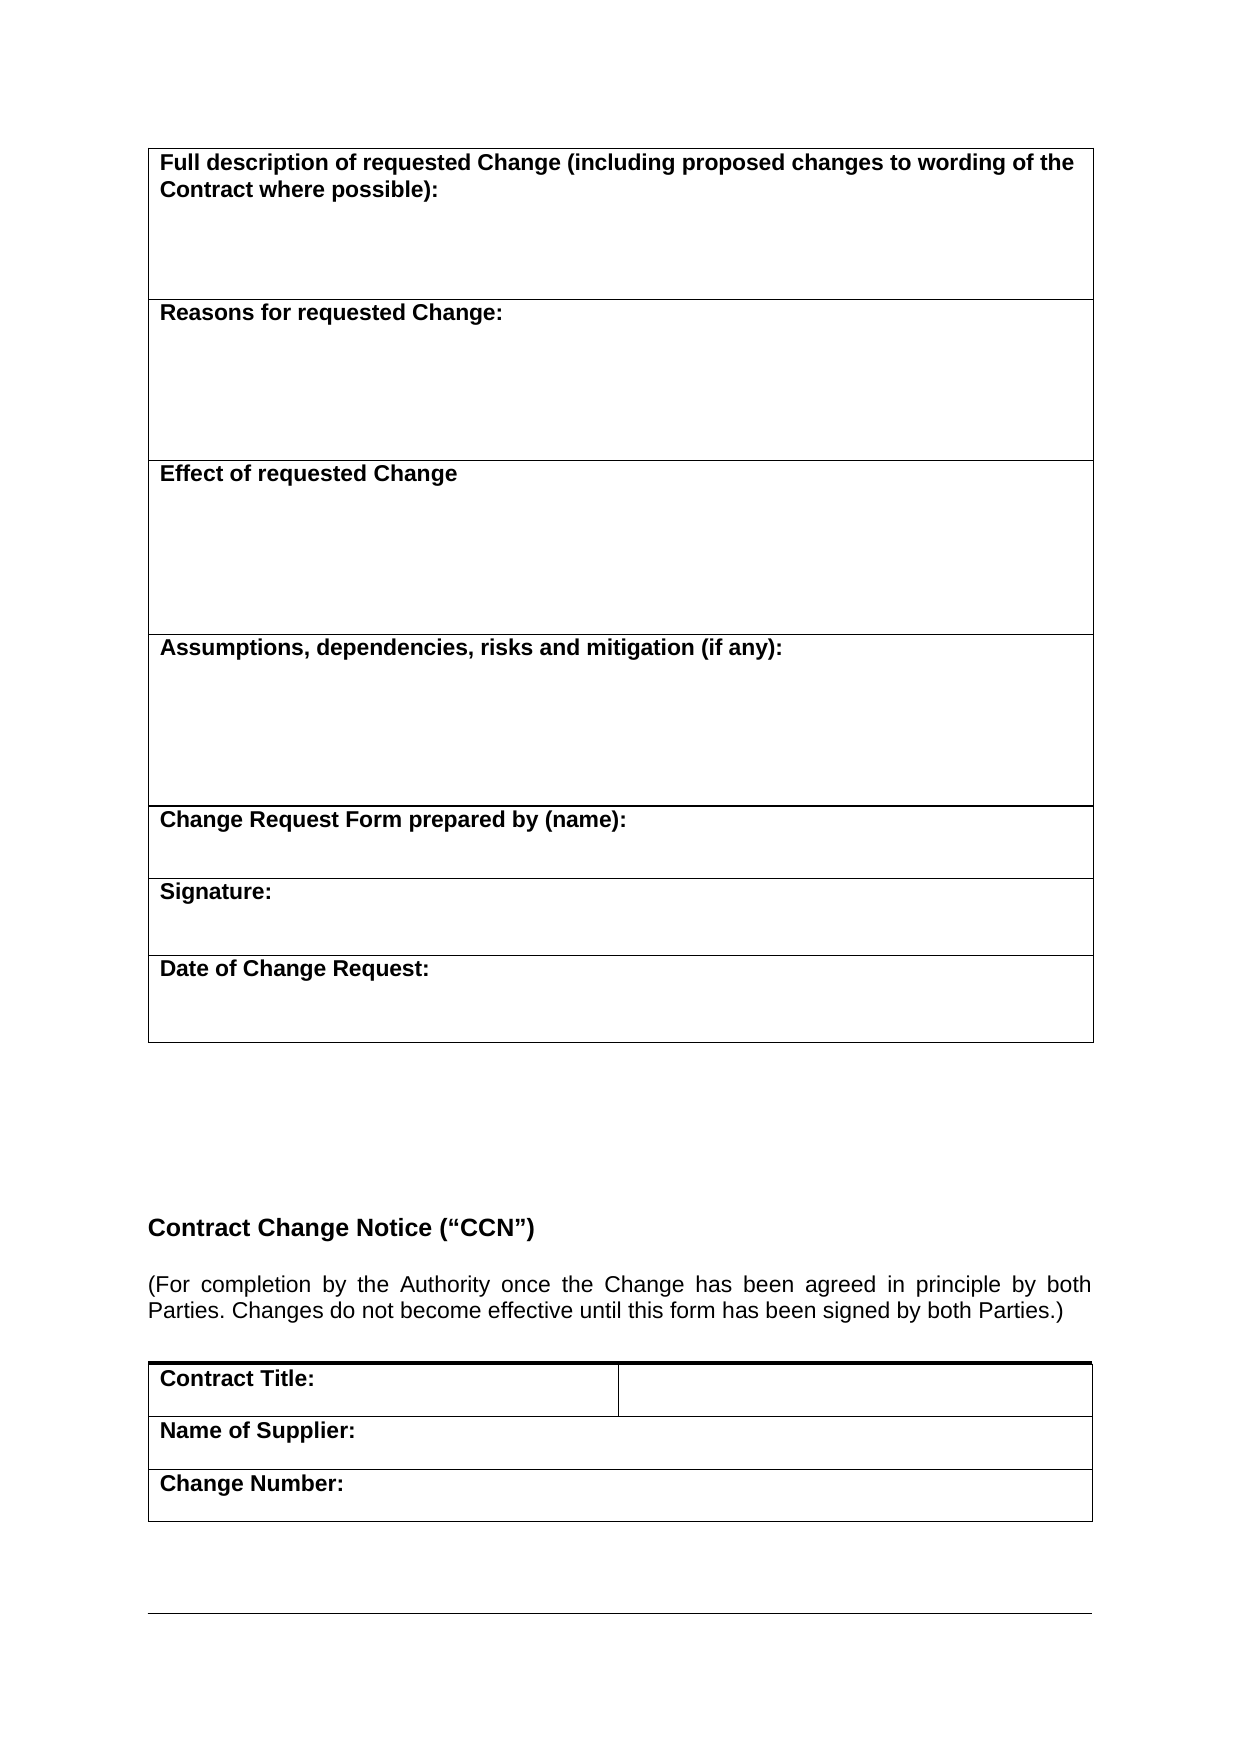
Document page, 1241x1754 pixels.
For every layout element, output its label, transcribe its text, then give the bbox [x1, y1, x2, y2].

table_cell Date of Change Request: [149, 956, 1093, 1041]
table_cell Effect of requested Change [149, 461, 1093, 634]
table_header [619, 1365, 1092, 1416]
table_cell Assumptions, dependencies, risks and mitigation (if any): [149, 635, 1093, 805]
table_cell Reasons for requested Change: [149, 300, 1093, 459]
table_cell Name of Supplier: [149, 1417, 1092, 1469]
table_header Contract Title: [149, 1365, 618, 1416]
text Contract Change Notice (“CCN”) [148, 1213, 1092, 1242]
table_cell Change Request Form prepared by (name): [149, 807, 1093, 877]
text (For completion by the Authority once the Change has been agreed in principle by both Parties. Changes do not become effective until this form has been signed by both Parties.) [148, 1271, 1092, 1361]
table_cell Change Number: [149, 1470, 1092, 1521]
table_cell Signature: [149, 879, 1093, 955]
table_cell Full description of requested Change (including proposed changes to wording of the Contract where possible): [149, 149, 1093, 299]
